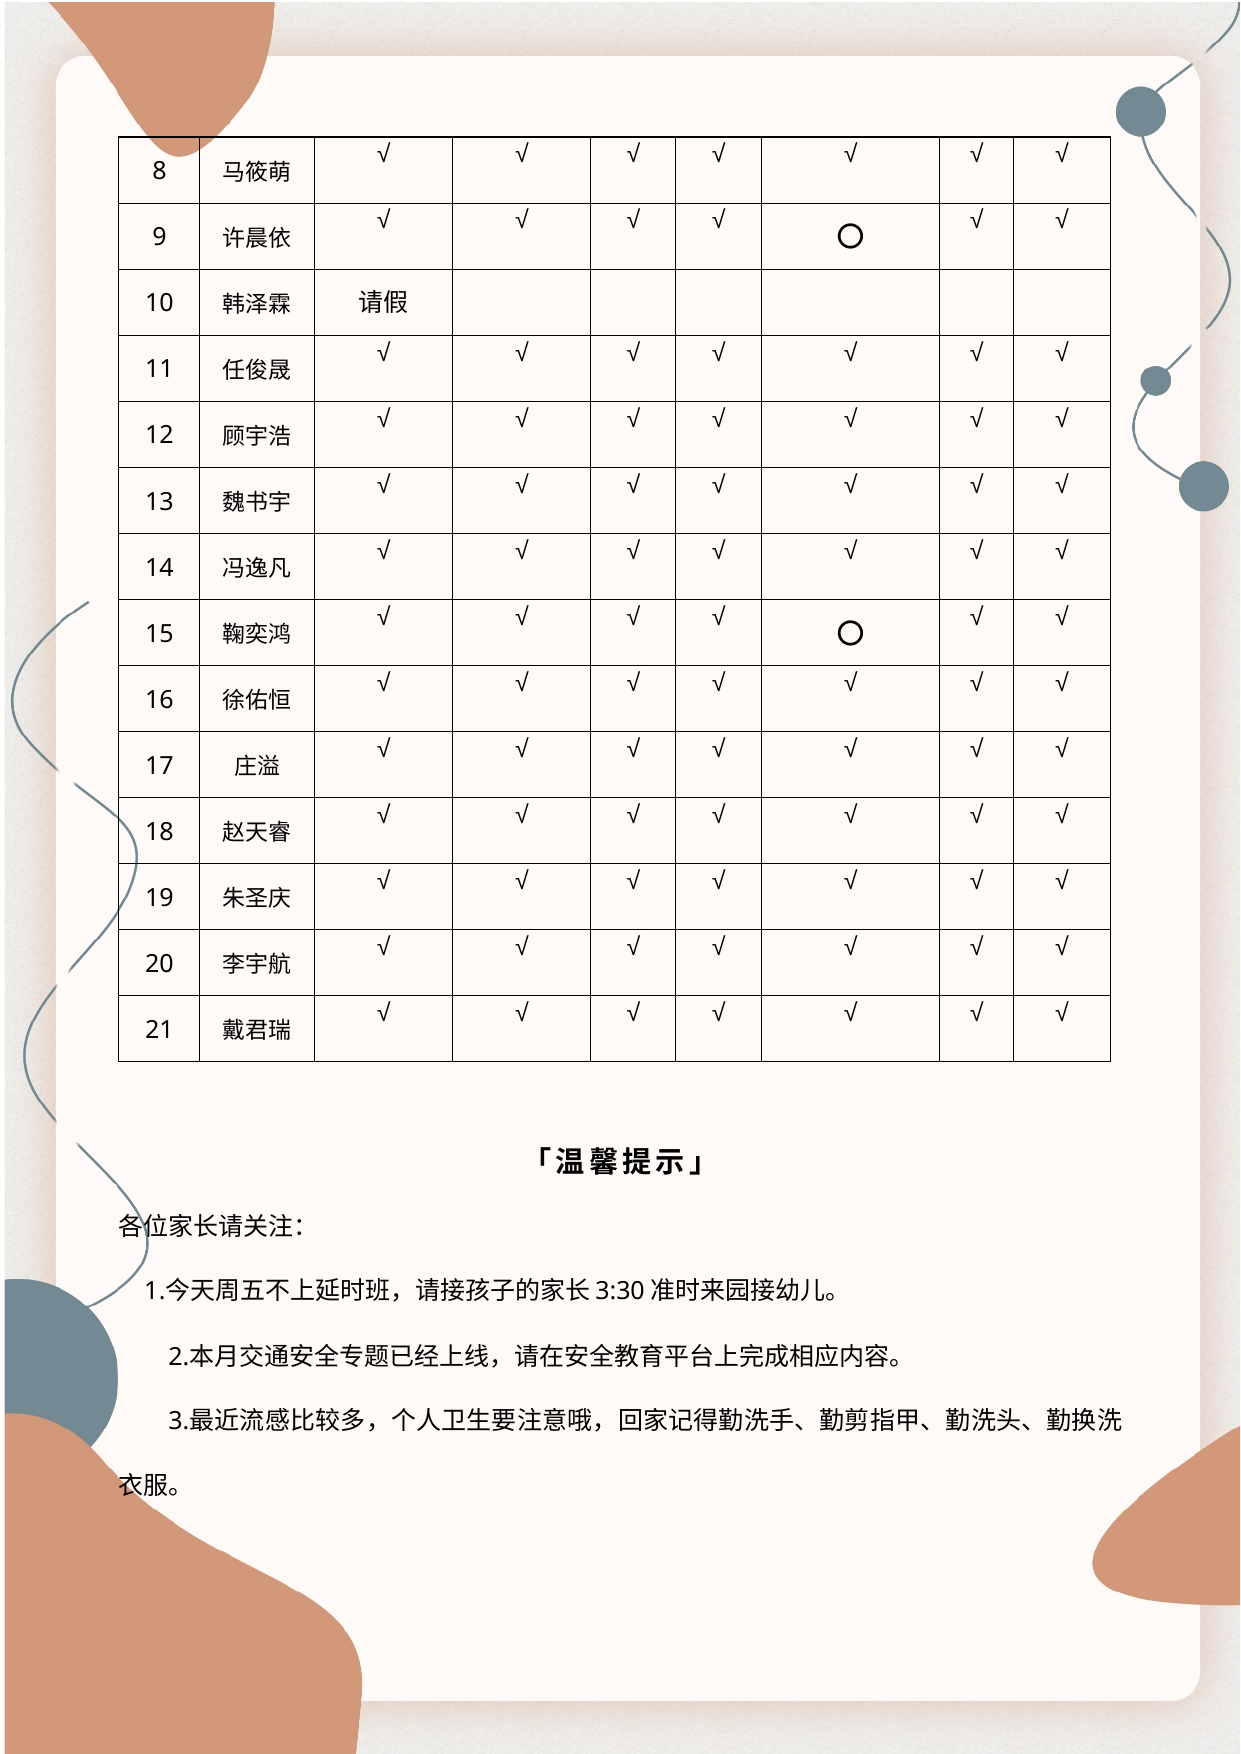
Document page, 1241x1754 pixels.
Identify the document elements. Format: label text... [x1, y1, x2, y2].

table_cell √ [762, 336, 939, 401]
table_cell 21 [119, 996, 199, 1061]
table_cell √ [591, 204, 675, 268]
table_cell √ [940, 864, 1013, 929]
table_cell 17 [119, 732, 199, 797]
table_cell √ [453, 996, 590, 1061]
table_cell 马筱萌 [200, 138, 314, 202]
table_cell 许晨依 [200, 204, 314, 268]
table_cell 韩泽霖 [200, 270, 314, 334]
table_cell √ [676, 138, 761, 202]
table_cell √ [676, 402, 761, 467]
table_cell 庄溢 [200, 732, 314, 797]
table_cell 9 [119, 204, 199, 268]
table_cell 14 [119, 534, 199, 599]
table_cell √ [591, 600, 675, 665]
table_cell 18 [119, 798, 199, 863]
table_cell √ [1014, 996, 1110, 1061]
table_cell 20 [119, 930, 199, 995]
table_cell √ [453, 600, 590, 665]
table_cell √ [591, 138, 675, 202]
table_cell 魏书宇 [200, 468, 314, 533]
table_cell √ [940, 402, 1013, 467]
list 2.本月交通安全专题已经上线，请在安全教育平台上完成相应内容。 [118, 1322, 1122, 1387]
table_cell √ [940, 204, 1013, 268]
table_cell √ [1014, 732, 1110, 797]
table_cell √ [762, 534, 939, 599]
table_cell √ [940, 336, 1013, 401]
list 3.最近流感比较多，个人卫生要注意哦，回家记得勤洗手、勤剪指甲、勤洗头、勤换洗衣服。 [118, 1387, 1122, 1517]
table_cell √ [940, 666, 1013, 731]
table_cell √ [676, 336, 761, 401]
table_cell √ [676, 732, 761, 797]
table_cell √ [315, 402, 452, 467]
table_cell √ [453, 534, 590, 599]
table_cell √ [315, 534, 452, 599]
table_cell √ [1014, 930, 1110, 995]
table_cell 8 [119, 138, 199, 202]
table_cell √ [315, 336, 452, 401]
table_cell √ [591, 996, 675, 1061]
table_cell 11 [119, 336, 199, 401]
table_cell √ [453, 336, 590, 401]
table_cell √ [676, 534, 761, 599]
table_cell √ [762, 138, 939, 202]
table_cell √ [1014, 600, 1110, 665]
table_cell √ [676, 930, 761, 995]
table_cell √ [591, 336, 675, 401]
table_cell √ [315, 138, 452, 202]
table_cell 朱圣庆 [200, 864, 314, 929]
table_cell √ [453, 204, 590, 268]
table_cell √ [940, 138, 1013, 202]
table_cell [1014, 270, 1110, 334]
table_cell √ [1014, 864, 1110, 929]
table_cell √ [591, 468, 675, 533]
text 各位家长请关注： [118, 1192, 1122, 1257]
table_cell √ [453, 666, 590, 731]
table_cell √ [591, 864, 675, 929]
table_cell 12 [119, 402, 199, 467]
table_cell √ [676, 864, 761, 929]
table_cell √ [1014, 336, 1110, 401]
table_cell √ [762, 930, 939, 995]
table_cell √ [591, 798, 675, 863]
table_cell √ [676, 204, 761, 268]
table_cell √ [591, 534, 675, 599]
table_cell 赵天睿 [200, 798, 314, 863]
table_cell √ [762, 402, 939, 467]
table_cell [940, 270, 1013, 334]
table_cell √ [1014, 666, 1110, 731]
table_cell √ [315, 864, 452, 929]
table_cell √ [315, 798, 452, 863]
table_cell √ [940, 996, 1013, 1061]
table_cell 顾宇浩 [200, 402, 314, 467]
table_cell 10 [119, 270, 199, 334]
table_cell √ [315, 600, 452, 665]
table_cell √ [591, 732, 675, 797]
table_cell √ [762, 864, 939, 929]
table_cell √ [676, 666, 761, 731]
picture [4, 2, 1241, 1754]
table_cell [762, 270, 939, 334]
table_cell √ [315, 930, 452, 995]
table_cell 戴君瑞 [200, 996, 314, 1061]
table_cell √ [1014, 402, 1110, 467]
table_cell √ [762, 996, 939, 1061]
table_cell √ [1014, 798, 1110, 863]
table_cell ⭕ [762, 204, 939, 268]
table_cell 16 [119, 666, 199, 731]
table_cell √ [315, 996, 452, 1061]
table_cell √ [762, 798, 939, 863]
table_cell 冯逸凡 [200, 534, 314, 599]
table_cell √ [762, 666, 939, 731]
table_cell √ [676, 798, 761, 863]
table_cell √ [762, 468, 939, 533]
table_cell √ [453, 798, 590, 863]
table_cell 徐佑恒 [200, 666, 314, 731]
table_cell √ [453, 402, 590, 467]
table_cell √ [940, 732, 1013, 797]
table_cell 鞠奕鸿 [200, 600, 314, 665]
table_cell √ [1014, 468, 1110, 533]
table_cell 15 [119, 600, 199, 665]
table_cell √ [940, 798, 1013, 863]
table_cell √ [676, 468, 761, 533]
table_cell √ [591, 930, 675, 995]
table_cell 13 [119, 468, 199, 533]
table_cell 任俊晟 [200, 336, 314, 401]
table_cell √ [940, 468, 1013, 533]
table_cell 19 [119, 864, 199, 929]
table_cell ⭕ [762, 600, 939, 665]
table_cell √ [1014, 138, 1110, 202]
table_cell √ [315, 204, 452, 268]
table_cell √ [453, 468, 590, 533]
table_cell √ [453, 732, 590, 797]
table_cell √ [453, 864, 590, 929]
table_cell √ [591, 402, 675, 467]
table_cell √ [762, 732, 939, 797]
table_cell √ [591, 666, 675, 731]
table_cell √ [676, 996, 761, 1061]
table_cell [591, 270, 675, 334]
table_cell √ [940, 600, 1013, 665]
table_cell √ [315, 666, 452, 731]
table_cell [676, 270, 761, 334]
table_cell 李宇航 [200, 930, 314, 995]
table_cell √ [453, 930, 590, 995]
table_cell √ [1014, 534, 1110, 599]
table_cell √ [940, 930, 1013, 995]
text 1.今天周五不上延时班，请接孩子的家长3:30准时来园接幼儿。 [118, 1257, 1122, 1322]
table_cell √ [315, 468, 452, 533]
table_cell √ [676, 600, 761, 665]
table_cell √ [940, 534, 1013, 599]
table_cell √ [453, 138, 590, 202]
table_cell [453, 270, 590, 334]
table_cell √ [315, 732, 452, 797]
text 「温馨提示」 [118, 1127, 1122, 1192]
table_cell √ [1014, 204, 1110, 268]
table_cell 请假 [315, 270, 452, 334]
